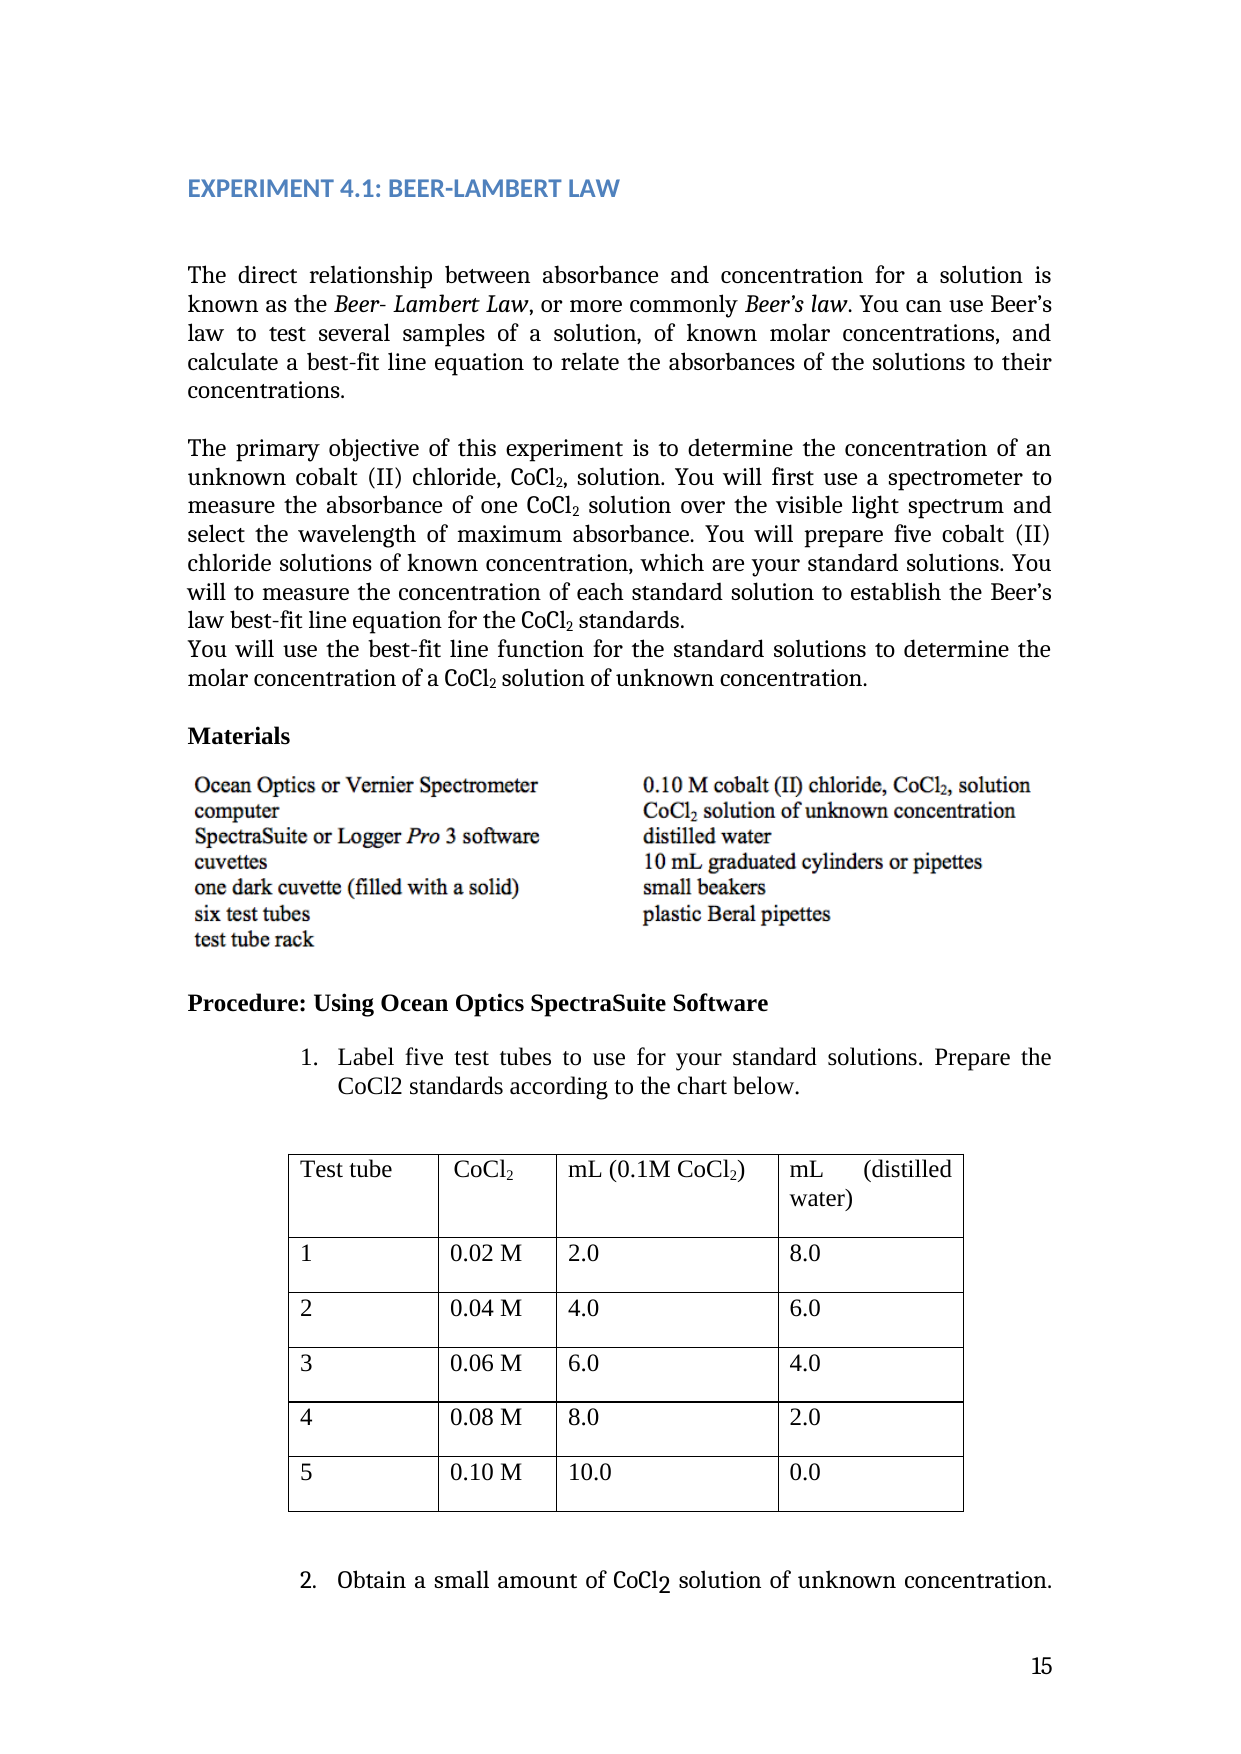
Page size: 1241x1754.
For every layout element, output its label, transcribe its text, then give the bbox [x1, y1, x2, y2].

table_header Test tube [289, 1155, 438, 1237]
table_cell 0.0 [779, 1457, 963, 1511]
table_cell 4.0 [779, 1348, 963, 1401]
text The primary objective of this experiment is to determine the concentration of an unknown cobalt (II) chloride, CoCl2, solution. You will first use a spectrometer to measure the absorbance of one CoCl2 solution over the visible light spectrum and select the wavelength of maximum absorbance. You will prepare five cobalt (II) chloride solutions of known concentration, which are your standard solutions. You will to measure the concentration of each standard solution to establish the Beer’s law best-fit line equation for the CoCl2 standards. [187, 434, 1053, 635]
text You will use the best-fit line function for the standard solutions to determine the molar concentration of a CoCl2 solution of unknown concentration. [187, 635, 1053, 693]
text Procedure: Using Ocean Optics SpectraSuite Software [187, 988, 1053, 1017]
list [300, 1566, 1053, 1599]
table_header mL (distilled water) [779, 1155, 963, 1237]
subtitle EXPERIMENT 4.1: BEER-LAMBERT LAW [187, 171, 1053, 204]
table_cell 4.0 [557, 1293, 778, 1347]
picture [187, 775, 1053, 964]
text The direct relationship between absorbance and concentration for a solution is known as the Beer- Lambert Law, or more commonly Beer’s law. You can use Beer’s law to test several samples of a solution, of known molar concentrations, and calculate a best-fit line equation to relate the absorbances of the solutions to their concentrations. [187, 261, 1053, 405]
table_cell 8.0 [779, 1238, 963, 1292]
table_cell 2 [289, 1293, 438, 1347]
table_cell 0.10 M [439, 1457, 556, 1511]
table_cell 6.0 [779, 1293, 963, 1347]
table_cell 6.0 [557, 1348, 778, 1401]
table_cell 3 [289, 1348, 438, 1401]
text Materials [187, 721, 1053, 750]
table_cell 8.0 [557, 1403, 778, 1456]
table_cell 1 [289, 1238, 438, 1292]
table_cell 2.0 [779, 1403, 963, 1456]
table_cell 5 [289, 1457, 438, 1511]
table_header CoCl2 [439, 1155, 556, 1237]
table_cell 2.0 [557, 1238, 778, 1292]
table_cell 0.08 M [439, 1403, 556, 1456]
list Label five test tubes to use for your standard solutions. Prepare the CoCl2 standards according to the chart below. [300, 1042, 1053, 1100]
table_cell 0.04 M [439, 1293, 556, 1347]
table_cell 0.06 M [439, 1348, 556, 1401]
table_cell 10.0 [557, 1457, 778, 1511]
table_header mL (0.1M CoCl2) [557, 1155, 778, 1237]
table_cell 4 [289, 1403, 438, 1456]
table_cell 0.02 M [439, 1238, 556, 1292]
